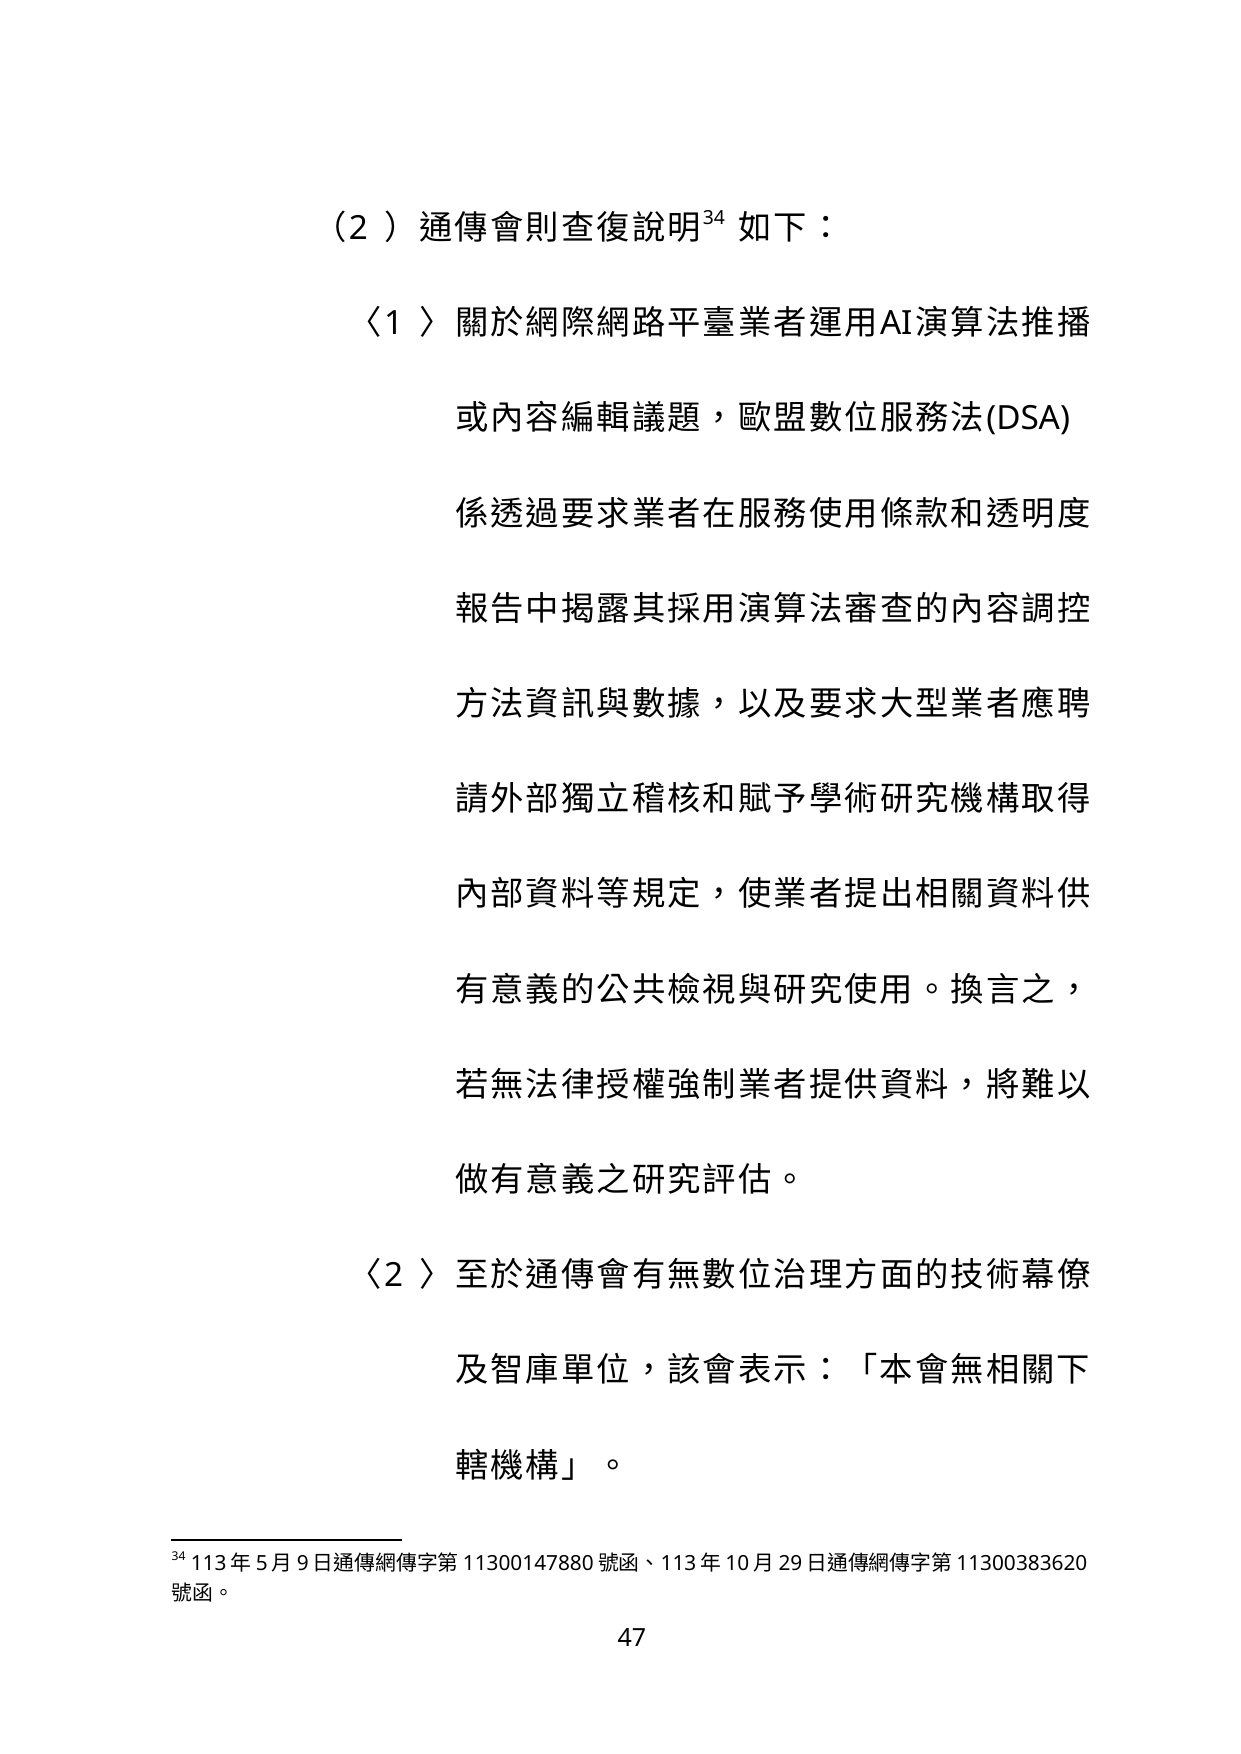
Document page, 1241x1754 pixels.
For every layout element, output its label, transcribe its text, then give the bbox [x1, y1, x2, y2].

subtitle 通傳會則查復說明如下： [296, 177, 1092, 272]
subtitle 關於網際網路平臺業者運用AI演算法推播或內容編輯議題，歐盟數位服務法(DSA)係透過要求業者在服務使用條款和透明度報告中揭露其採用演算法審查的內容調控方法資訊與數據，以及要求大型業者應聘請外部獨立稽核和賦予學術研究機構取得內部資料等規定，使業者提出相關資料供有意義的公共檢視與研究使用。換言之，若無法律授權強制業者提供資料，將難以做有意義之研究評估。 [331, 272, 1092, 1224]
subtitle 至於通傳會有無數位治理方面的技術幕僚及智庫單位，該會表示：「本會無相關下轄機構」。 [331, 1224, 1092, 1510]
